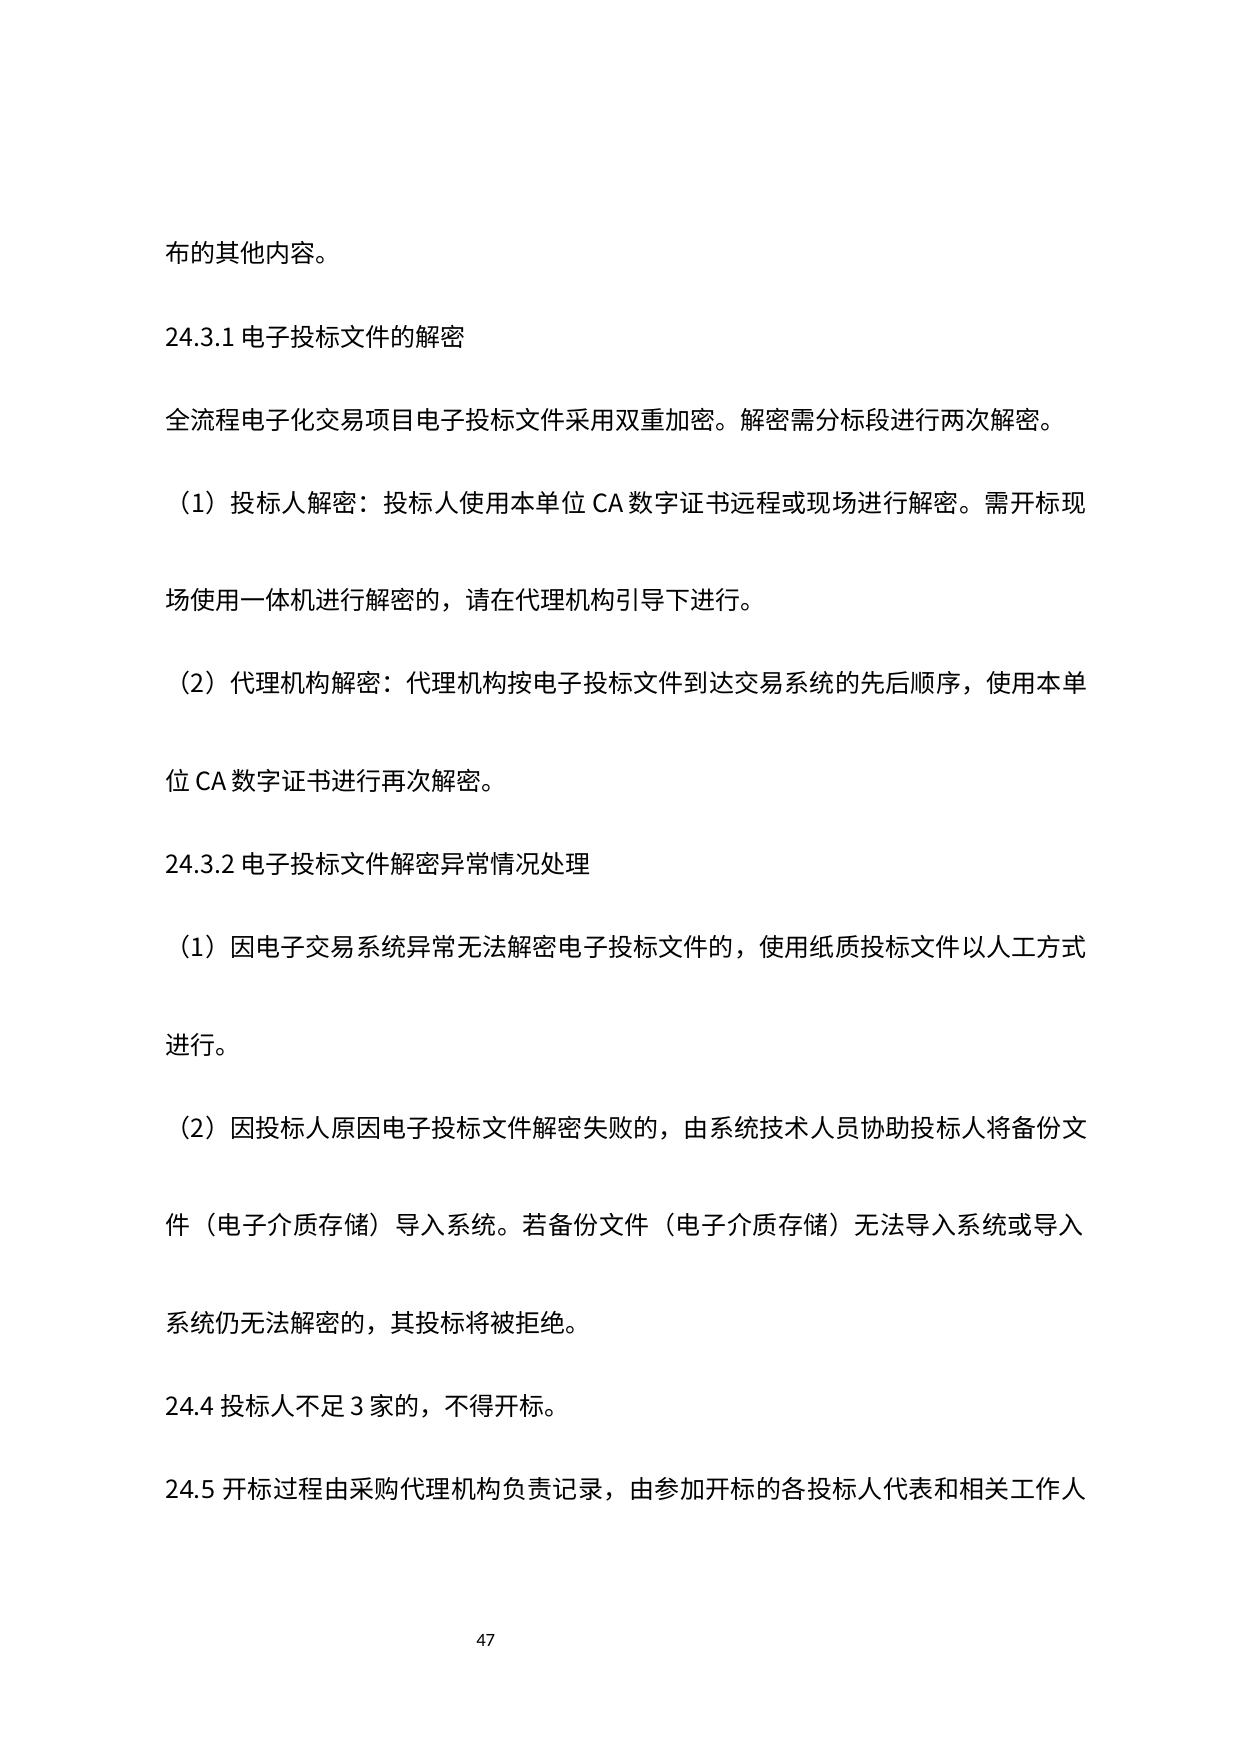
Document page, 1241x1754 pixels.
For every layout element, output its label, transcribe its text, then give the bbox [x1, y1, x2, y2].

text 24.3.1 电子投标文件的解密 [165, 303, 1087, 368]
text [165, 1455, 1087, 1520]
text 24.3.2 电子投标文件解密异常情况处理 [165, 830, 1087, 895]
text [165, 219, 1087, 284]
text （2）代理机构解密：代理机构按电子投标文件到达交易系统的先后顺序，使用本单位CA数字证书进行再次解密。 [165, 649, 1087, 812]
text （1）投标人解密：投标人使用本单位CA数字证书远程或现场进行解密。需开标现场使用一体机进行解密的，请在代理机构引导下进行。 [165, 469, 1087, 631]
text （1）因电子交易系统异常无法解密电子投标文件的，使用纸质投标文件以人工方式进行。 [165, 913, 1087, 1076]
text 全流程电子化交易项目电子投标文件采用双重加密。解密需分标段进行两次解密。 [165, 386, 1087, 451]
text 24.4 投标人不足3家的，不得开标。 [165, 1372, 1087, 1437]
text （2）因投标人原因电子投标文件解密失败的，由系统技术人员协助投标人将备份文件（电子介质存储）导入系统。若备份文件（电子介质存储）无法导入系统或导入系统仍无法解密的，其投标将被拒绝。 [165, 1094, 1087, 1354]
